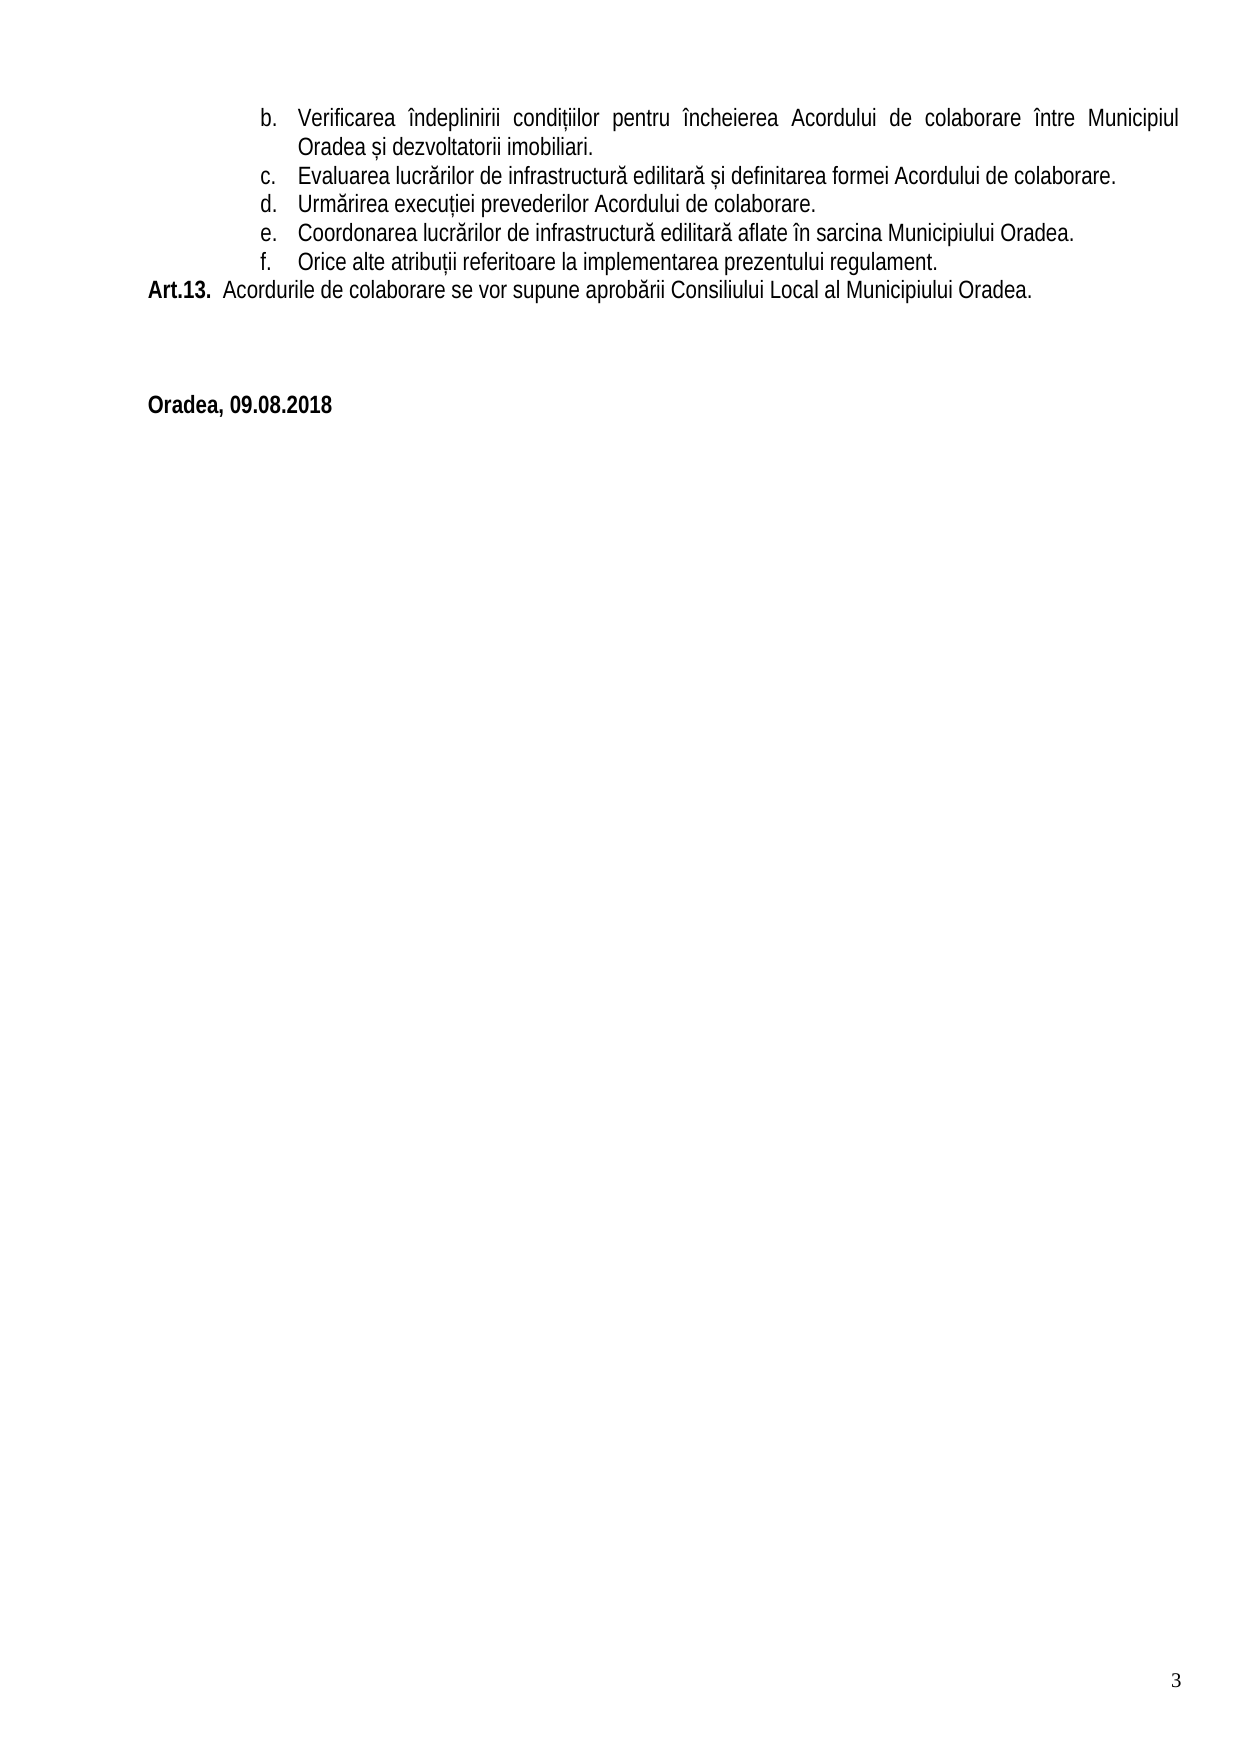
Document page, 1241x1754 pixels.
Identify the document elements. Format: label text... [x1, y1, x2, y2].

list Evaluarea lucrărilor de infrastructură edilitară și definitarea formei Acordului de colaborare. [260, 161, 1181, 189]
text Oradea, 09.08.2018 [148, 390, 1181, 418]
list Acordurile de colaborare se vor supune aprobării Consiliului Local al Municipiului Oradea. [148, 275, 1181, 304]
list Coordonarea lucrărilor de infrastructură edilitară aflate în sarcina Municipiului Oradea. [260, 218, 1181, 247]
list Urmărirea execuției prevederilor Acordului de colaborare. [260, 189, 1181, 218]
list Orice alte atribuții referitoare la implementarea prezentului regulament. [260, 247, 1181, 275]
list Verificarea îndeplinirii condițiilor pentru încheierea Acordului de colaborare între Municipiul Oradea și dezvoltatorii imobiliari. [260, 103, 1181, 161]
